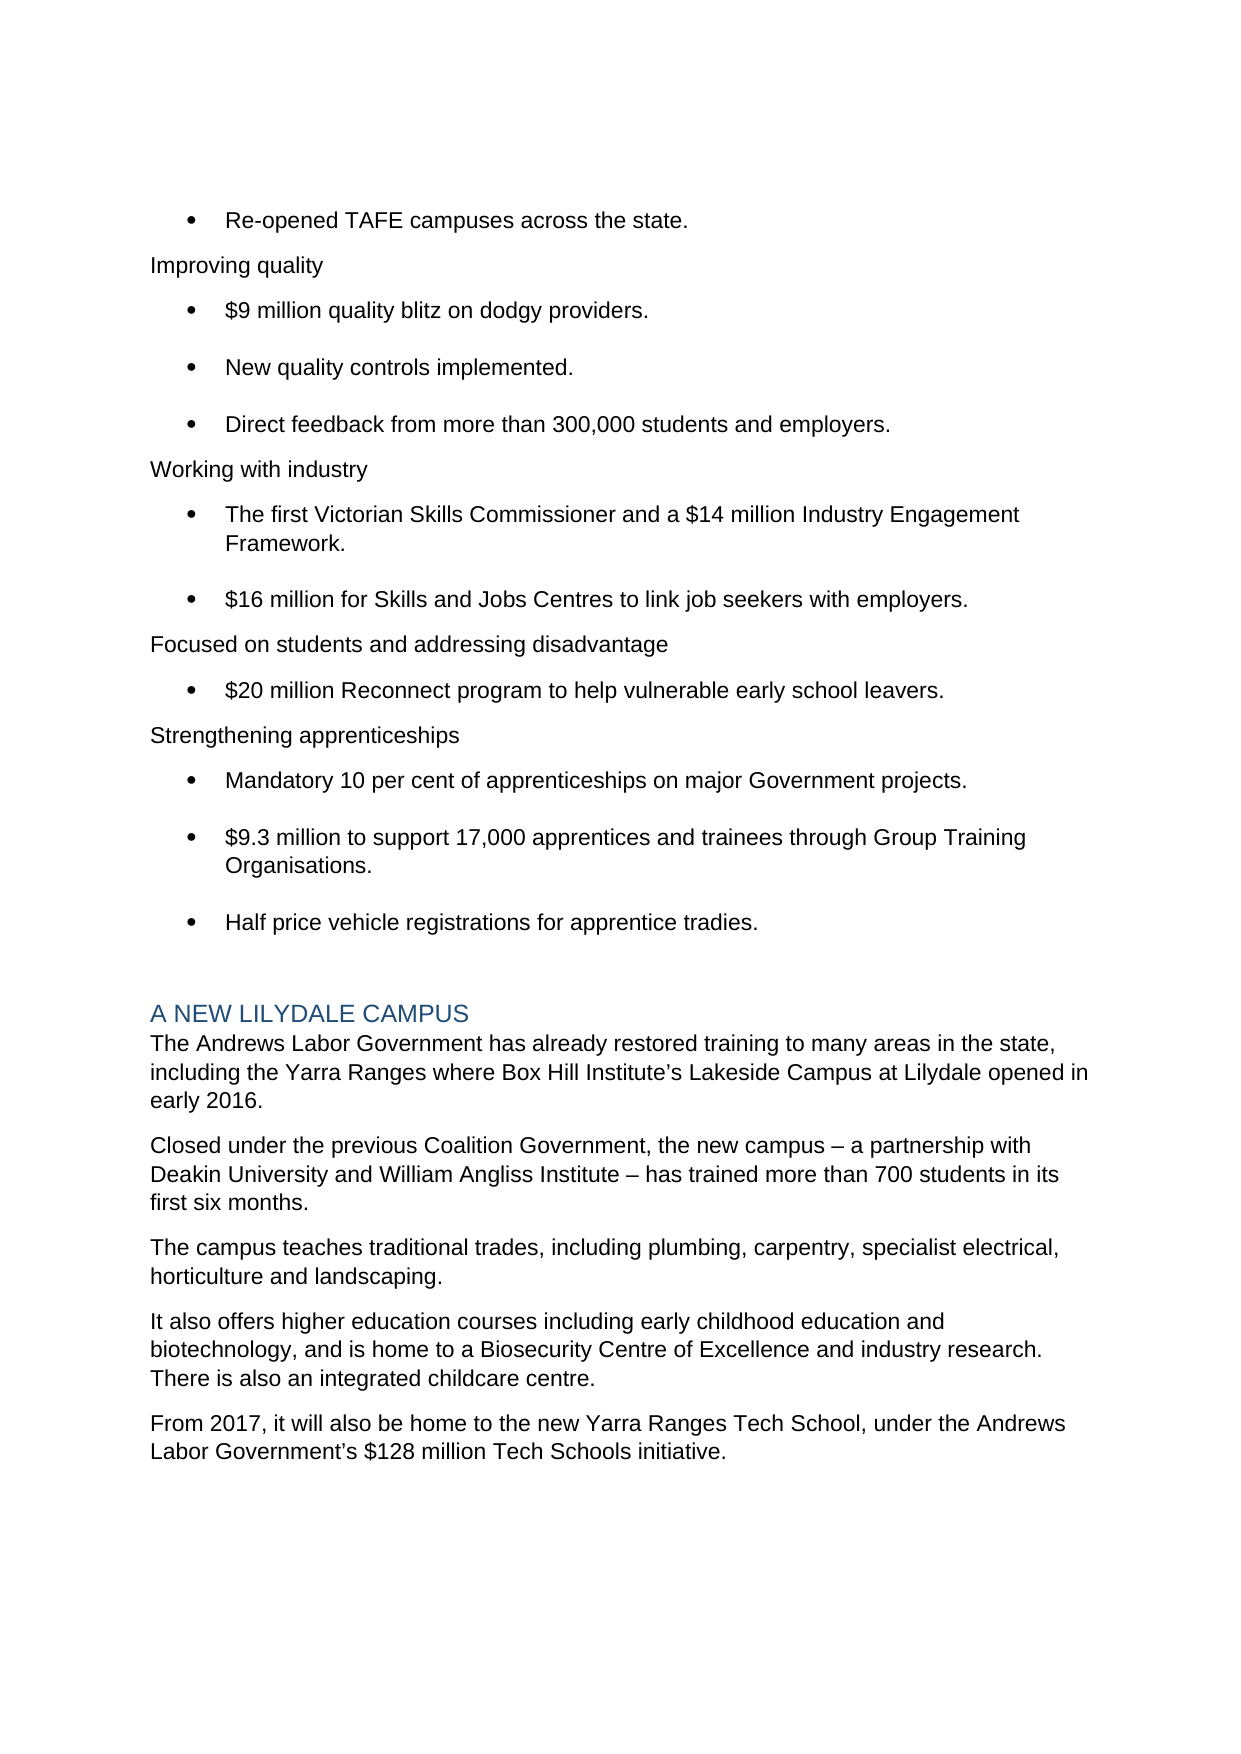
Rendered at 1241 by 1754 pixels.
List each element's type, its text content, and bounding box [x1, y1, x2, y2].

text Improving quality [150, 252, 1090, 278]
text The Andrews Labor Government has already restored training to many areas in the state, including the Yarra Ranges where Box Hill Institute’s Lakeside Campus at Lilydale opened in early 2016. [150, 1030, 1090, 1113]
list Mandatory 10 per cent of apprenticeships on major Government projects. [187, 767, 1090, 793]
list Half price vehicle registrations for apprentice tradies. [187, 909, 1090, 935]
text Focused on students and addressing disadvantage [150, 631, 1090, 658]
text Strengthening apprenticeships [150, 722, 1090, 748]
subtitle A NEW LILYDALE CAMPUS [150, 999, 1090, 1028]
text It also offers higher education courses including early childhood education and biotechnology, and is home to a Biosecurity Centre of Excellence and industry research. There is also an integrated childcare centre. [150, 1308, 1090, 1391]
text Working with industry [150, 456, 1090, 482]
text From 2017, it will also be home to the new Yarra Ranges Tech School, under the Andrews Labor Government’s $128 million Tech Schools initiative. [150, 1410, 1090, 1464]
list $9 million quality blitz on dodgy providers. [187, 297, 1090, 323]
list Re-opened TAFE campuses across the state. [187, 207, 1090, 233]
list $9.3 million to support 17,000 apprentices and trainees through Group Training Organisations. [187, 824, 1090, 878]
text The campus teaches traditional trades, including plumbing, carpentry, specialist electrical, horticulture and landscaping. [150, 1234, 1090, 1289]
list Direct feedback from more than 300,000 students and employers. [187, 411, 1090, 437]
list $16 million for Skills and Jobs Centres to link job seekers with employers. [187, 586, 1090, 613]
list New quality controls implemented. [187, 354, 1090, 380]
text Closed under the previous Coalition Government, the new campus – a partnership with Deakin University and William Angliss Institute – has trained more than 700 students in its first six months. [150, 1132, 1090, 1215]
list The first Victorian Skills Commissioner and a $14 million Industry Engagement Framework. [187, 501, 1090, 556]
list $20 million Reconnect program to help vulnerable early school leavers. [187, 677, 1090, 703]
